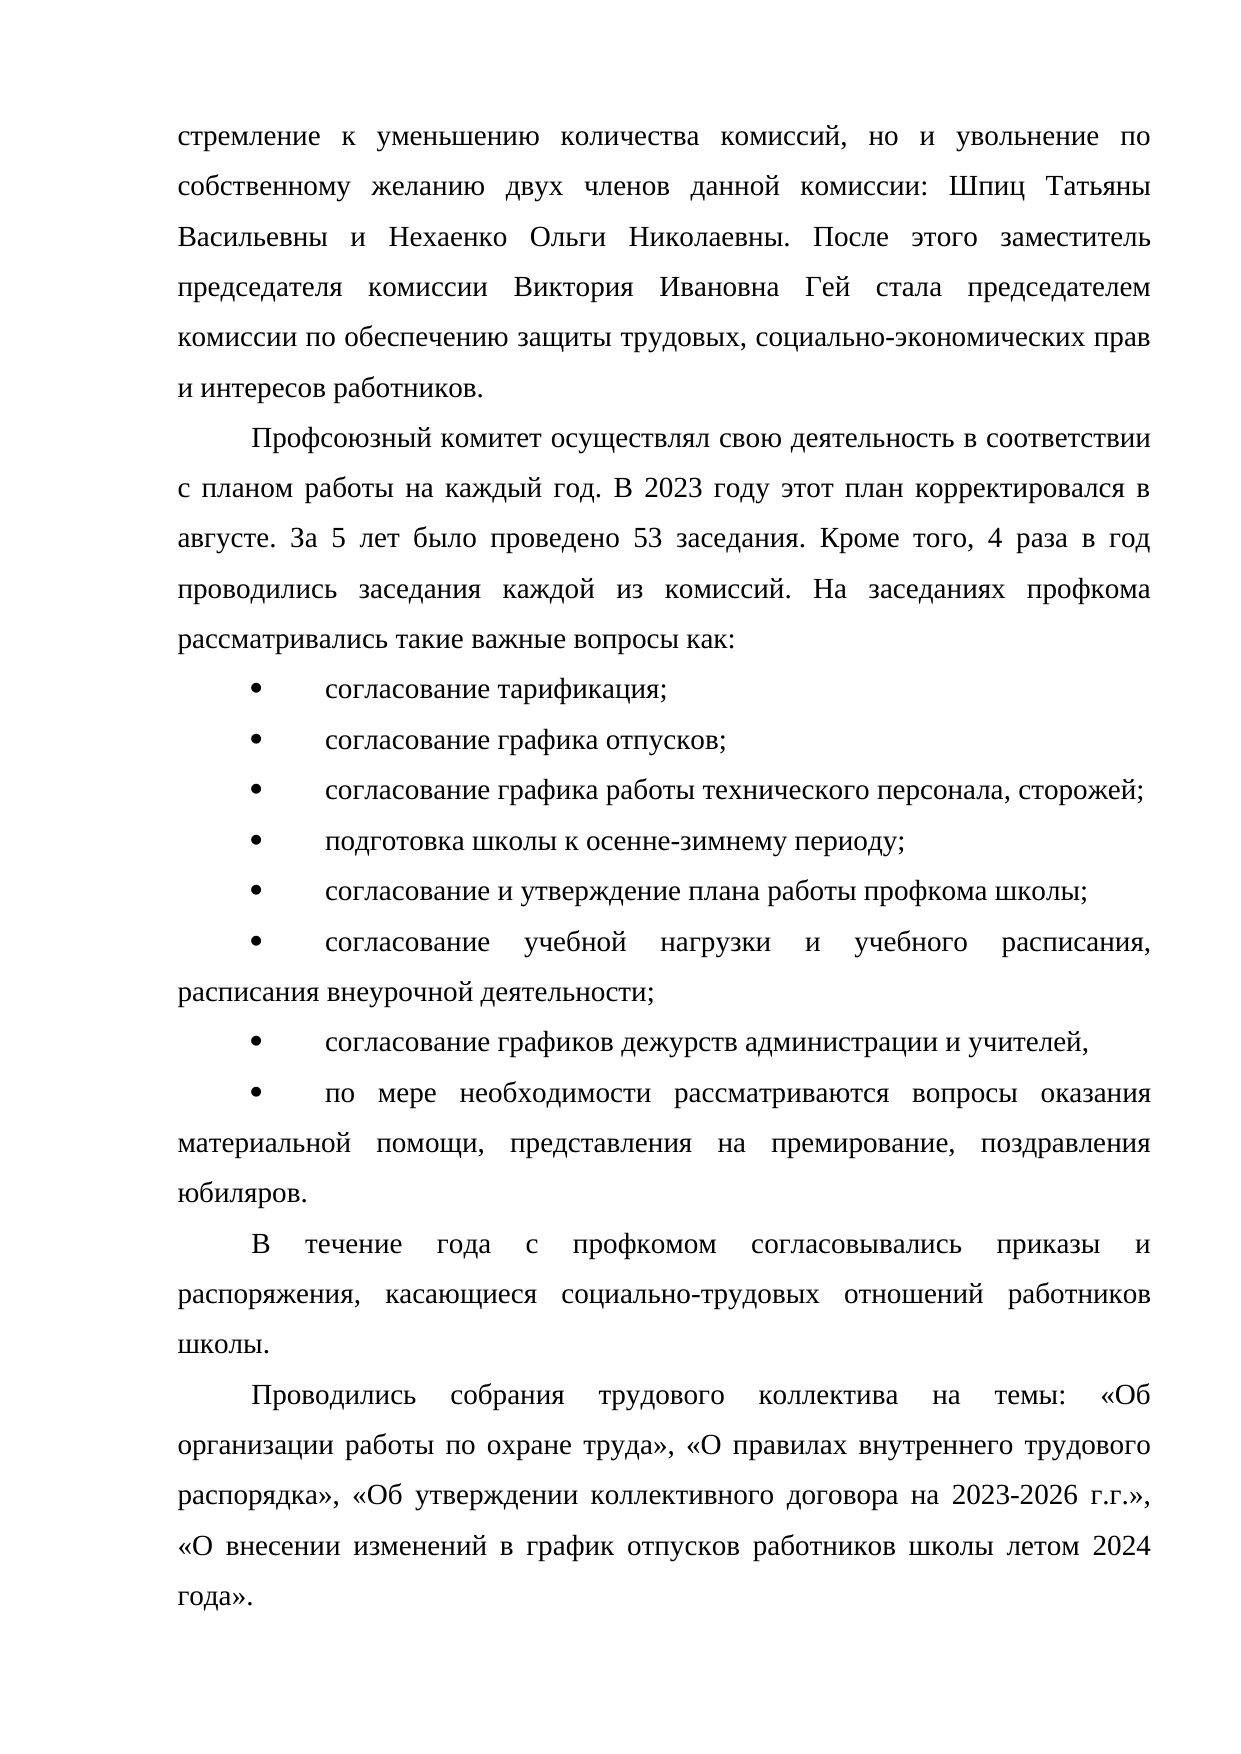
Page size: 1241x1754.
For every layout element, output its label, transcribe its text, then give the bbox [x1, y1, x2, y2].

list согласование тарификация; [177, 672, 1152, 705]
list согласование и утверждение плана работы профкома школы; [177, 873, 1152, 907]
list согласование учебной нагрузки и учебного расписания, расписания внеурочной деятельности; [177, 924, 1152, 1008]
text Проводились собрания трудового коллектива на темы: «Об организации работы по охране труда», «О правилах внутреннего трудового распорядка», «Об утверждении коллективного договора на 2023-2026 г.г.», «О внесении изменений в график отпусков работников школы летом 2024 года». [177, 1377, 1152, 1612]
list подготовка школы к осенне-зимнему периоду; [177, 823, 1152, 856]
list согласование графика отпусков; [177, 722, 1152, 756]
list согласование графика работы технического персонала, сторожей; [177, 772, 1152, 806]
text Профсоюзный комитет осуществлял свою деятельность в соответствии с планом работы на каждый год. В 2023 году этот план корректировался в августе. За 5 лет было проведено 53 заседания. Кроме того, 4 раза в год проводились заседания каждой из комиссий. На заседаниях профкома рассматривались такие важные вопросы как: [177, 420, 1152, 655]
text В течение года с профкомом согласовывались приказы и распоряжения, касающиеся социально-трудовых отношений работников школы. [177, 1226, 1152, 1360]
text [177, 118, 1152, 403]
list по мере необходимости рассматриваются вопросы оказания материальной помощи, представления на премирование, поздравления юбиляров. [177, 1075, 1152, 1209]
list согласование графиков дежурств администрации и учителей, [177, 1024, 1152, 1058]
